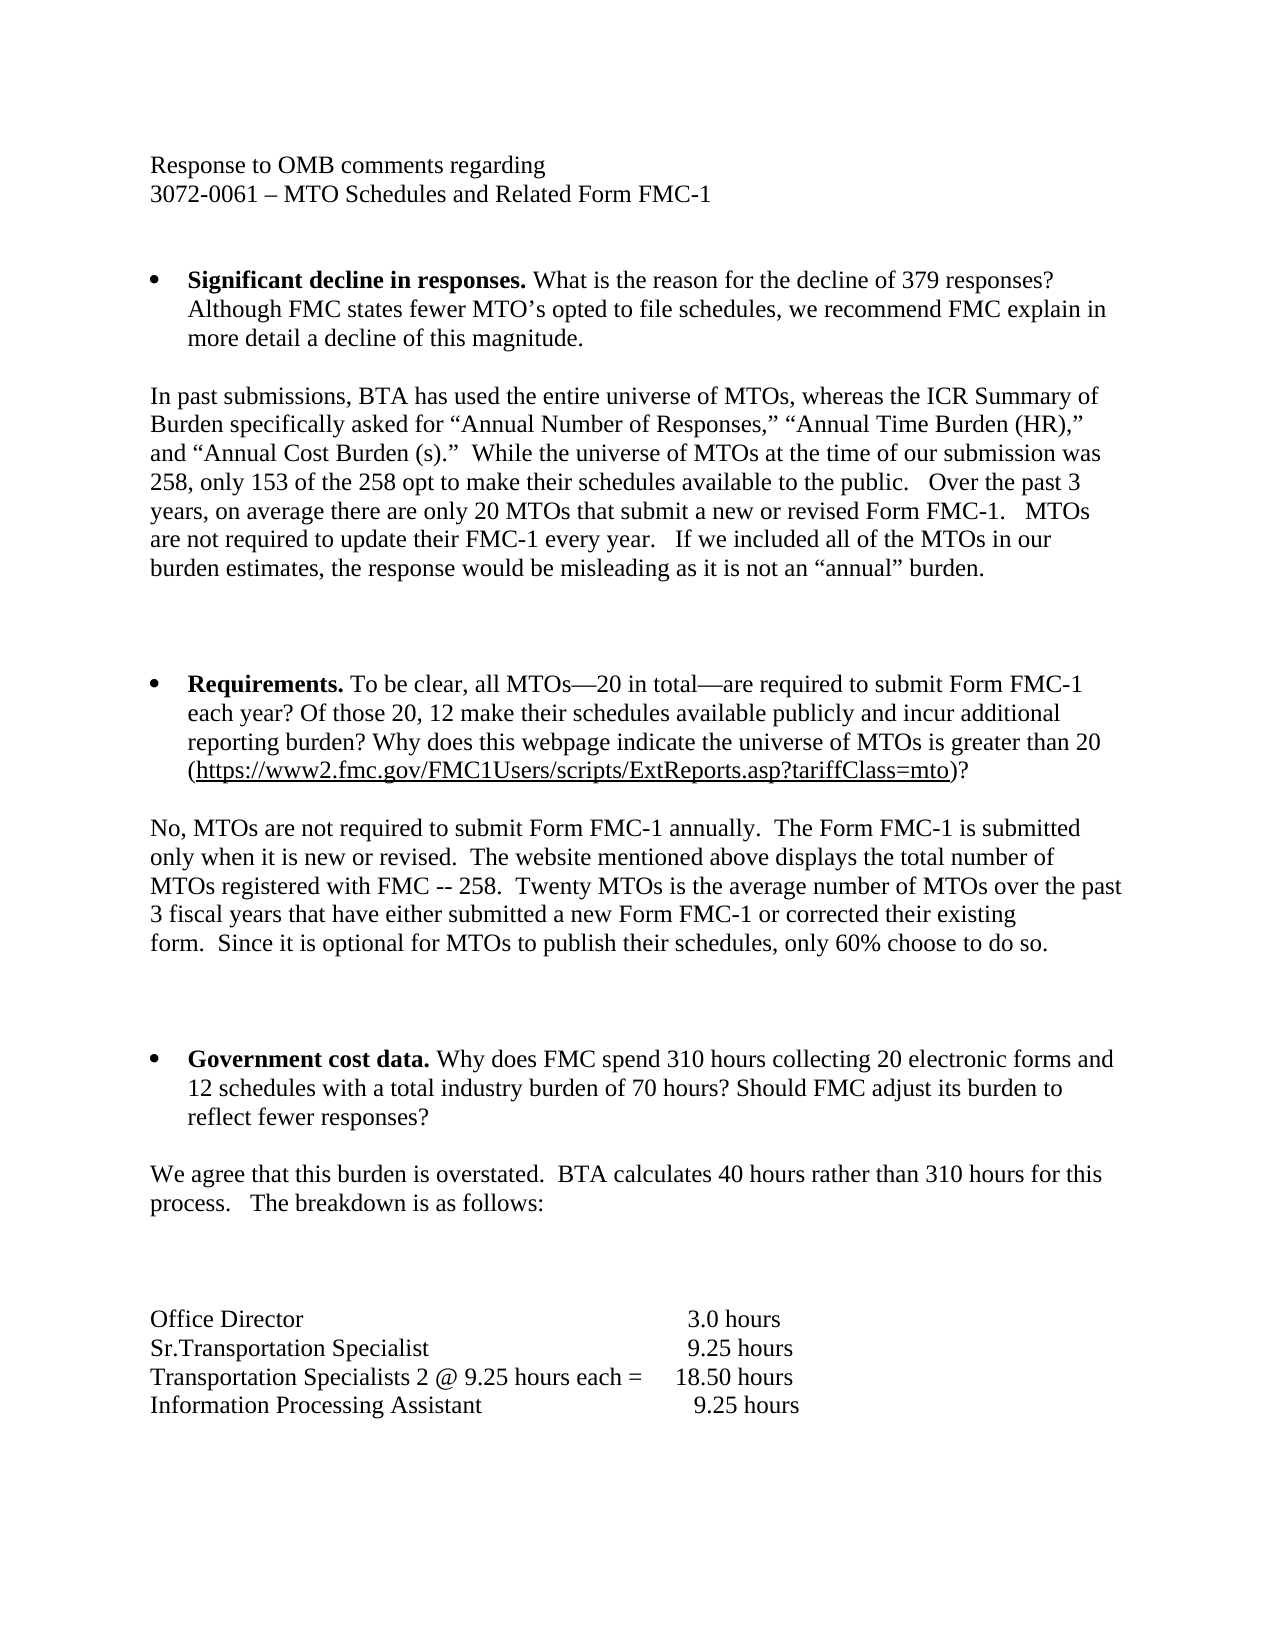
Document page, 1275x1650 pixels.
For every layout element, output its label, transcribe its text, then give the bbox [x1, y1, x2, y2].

text 3072-0061 – MTO Schedules and Related Form FMC-1 [150, 179, 1125, 207]
list Government cost data. Why does FMC spend 310 hours collecting 20 electronic forms and 12 schedules with a total industry burden of 70 hours? Should FMC adjust its burden to reflect fewer responses? [150, 1044, 1125, 1130]
text Sr.Transportation Specialist 9.25 hours [150, 1333, 1125, 1362]
list Significant decline in responses. What is the reason for the decline of 379 responses? Although FMC states fewer MTO’s opted to file schedules, we recommend FMC explain in more detail a decline of this magnitude. [150, 265, 1125, 352]
text No, MTOs are not required to submit Form FMC-1 annually. The Form FMC-1 is submitted only when it is new or revised. The website mentioned above displays the total number of MTOs registered with FMC -- 258. Twenty MTOs is the average number of MTOs over the past 3 fiscal years that have either submitted a new Form FMC-1 or corrected their existing form. Since it is optional for MTOs to publish their schedules, only 60% choose to do so. [150, 813, 1125, 957]
text We agree that this burden is overstated. BTA calculates 40 hours rather than 310 hours for this process. The breakdown is as follows: [150, 1159, 1125, 1217]
list Requirements. To be clear, all MTOs—20 in total—are required to submit Form FMC-1 each year? Of those 20, 12 make their schedules available publicly and incur additional reporting burden? Why does this webpage indicate the universe of MTOs is greater than 20 (https://www2.fmc.gov/FMC1Users/scripts/ExtReports.asp?tariffClass=mto)? [150, 669, 1125, 784]
text Response to OMB comments regarding [150, 150, 1125, 179]
text Transportation Specialists 2 @ 9.25 hours each = 18.50 hours [150, 1362, 1125, 1390]
text Information Processing Assistant 9.25 hours [150, 1390, 1125, 1419]
text In past submissions, BTA has used the entire universe of MTOs, whereas the ICR Summary of Burden specifically asked for “Annual Number of Responses,” “Annual Time Burden (HR),” and “Annual Cost Burden (s).” While the universe of MTOs at the time of our submission was 258, only 153 of the 258 opt to make their schedules available to the public. Over the past 3 years, on average there are only 20 MTOs that submit a new or revised Form FMC-1. MTOs are not required to update their FMC-1 every year. If we included all of the MTOs in our burden estimates, the response would be misleading as it is not an “annual” burden. [150, 381, 1125, 582]
text Office Director 3.0 hours [150, 1304, 1125, 1333]
